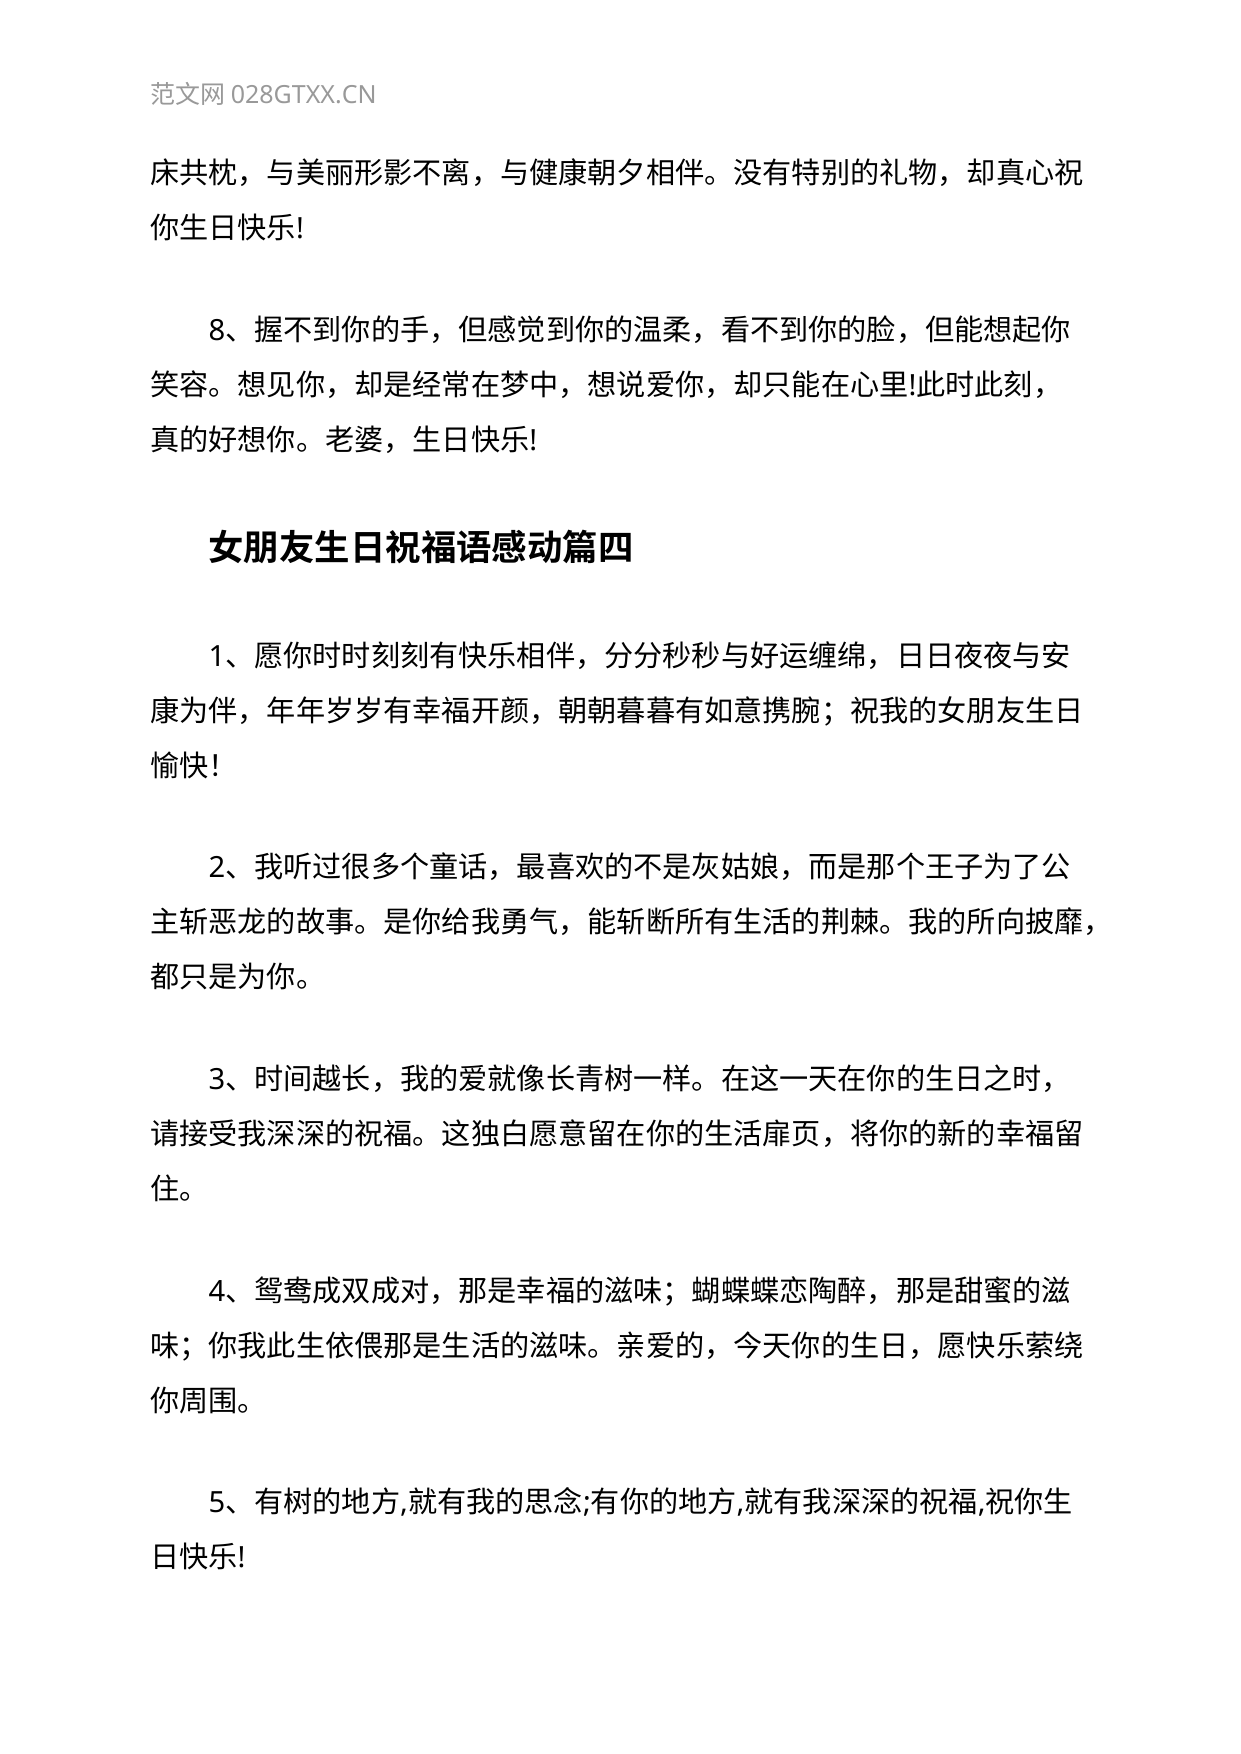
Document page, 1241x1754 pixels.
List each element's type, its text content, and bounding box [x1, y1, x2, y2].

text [150, 150, 1090, 247]
text 5、有树的地方,就有我的思念;有你的地方,就有我深深的祝福,祝你生日快乐! [150, 1479, 1090, 1576]
text 1、愿你时时刻刻有快乐相伴，分分秒秒与好运缠绵，日日夜夜与安康为伴，年年岁岁有幸福开颜，朝朝暮暮有如意携腕；祝我的女朋友生日愉快！ [150, 632, 1090, 784]
text 女朋友生日祝福语感动篇四 [150, 519, 1090, 570]
text 8、握不到你的手，但感觉到你的温柔，看不到你的脸，但能想起你笑容。想见你，却是经常在梦中，想说爱你，却只能在心里!此时此刻，真的好想你。老婆，生日快乐! [150, 307, 1090, 459]
text 2、我听过很多个童话，最喜欢的不是灰姑娘，而是那个王子为了公主斩恶龙的故事。是你给我勇气，能斩断所有生活的荆棘。我的所向披靡，都只是为你。 [150, 844, 1090, 996]
text 3、时间越长，我的爱就像长青树一样。在这一天在你的生日之时，请接受我深深的祝福。这独白愿意留在你的生活扉页，将你的新的幸福留住。 [150, 1056, 1090, 1208]
text 4、鸳鸯成双成对，那是幸福的滋味；蝴蝶蝶恋陶醉，那是甜蜜的滋味；你我此生依偎那是生活的滋味。亲爱的，今天你的生日，愿快乐萦绕你周围。 [150, 1267, 1090, 1419]
